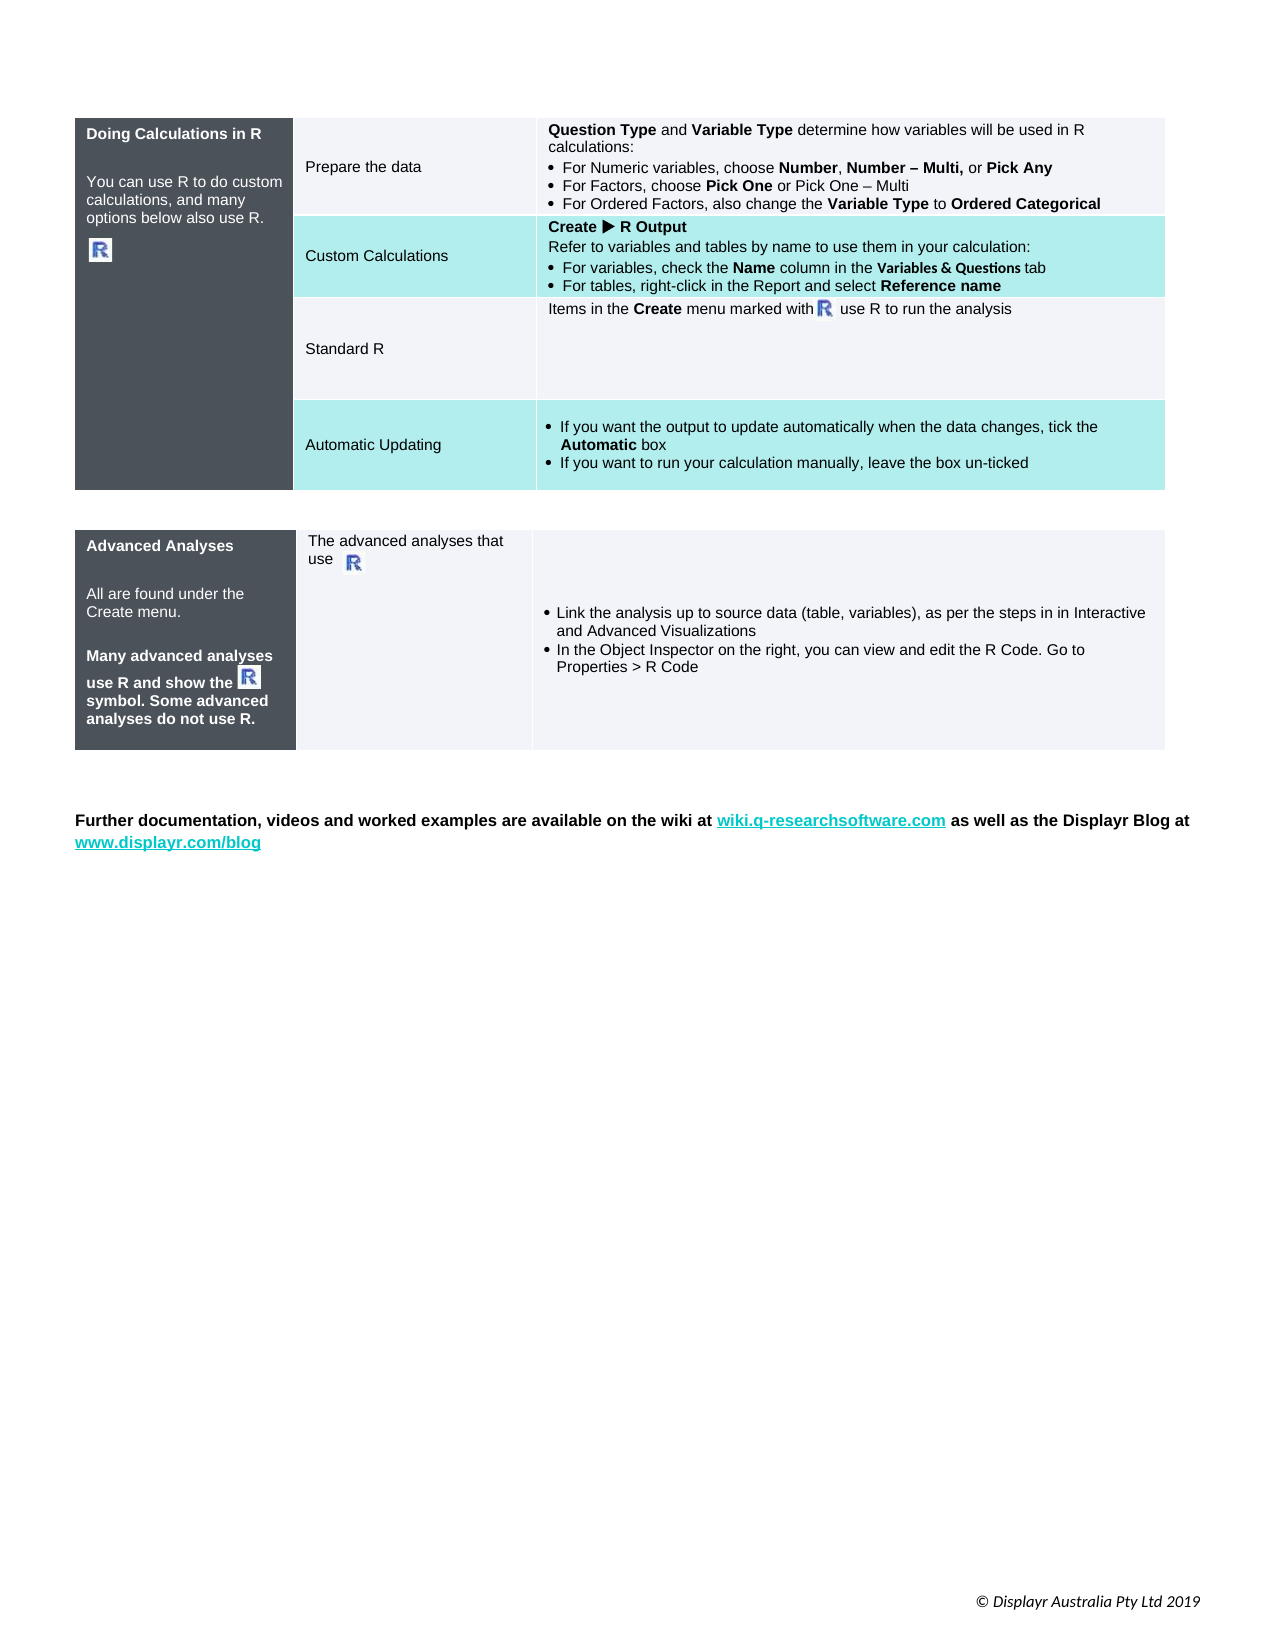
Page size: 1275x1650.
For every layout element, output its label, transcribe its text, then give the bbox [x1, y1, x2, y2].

table_cell Create R Output Refer to variables and tables by name to use them in your calculation: For variables, check the Name column in the Variables & Questions tab For tables, right-click in the Report and select Reference name [537, 216, 1165, 297]
table_cell Custom Calculations [294, 216, 536, 297]
picture [342, 551, 366, 575]
table_header Doing Calculations in R You can use R to do custom calculations, and many options below also use R. [75, 118, 293, 490]
table_cell Items in the Create menu marked with use R to run the analysis [537, 298, 1165, 399]
picture [88, 238, 113, 262]
table_header Advanced Analyses All are found under the Create menu. Many advanced analyses use R and show the symbol. Some advanced analyses do not use R. [75, 530, 296, 750]
table_cell If you want the output to update automatically when the data changes, tick the Automatic box If you want to run your calculation manually, leave the box un-ticked [537, 400, 1165, 490]
table_cell Automatic Updating [294, 400, 536, 490]
table_header Link the analysis up to source data (table, variables), as per the steps in in Interactive and Advanced Visualizations In the Object Inspector on the right, you can view and edit the R Code. Go to Properties > R Code [533, 530, 1165, 750]
table_header Question Type and Variable Type determine how variables will be used in R calculations: For Numeric variables, choose Number, Number – Multi, or Pick Any For Factors, choose Pick One or Pick One – Multi For Ordered Factors, also change the Variable Type to Ordered Categorical [537, 118, 1165, 214]
table_header Prepare the data [294, 118, 536, 214]
picture [237, 665, 261, 689]
text Further documentation, videos and worked examples are available on the wiki at wiki.q-researchsoftware.com as well as the Displayr Blog at www.displayr.com/blog [75, 810, 1200, 852]
table_cell Standard R [294, 298, 536, 399]
table_header The advanced analyses that use [297, 530, 532, 750]
picture [813, 297, 837, 321]
